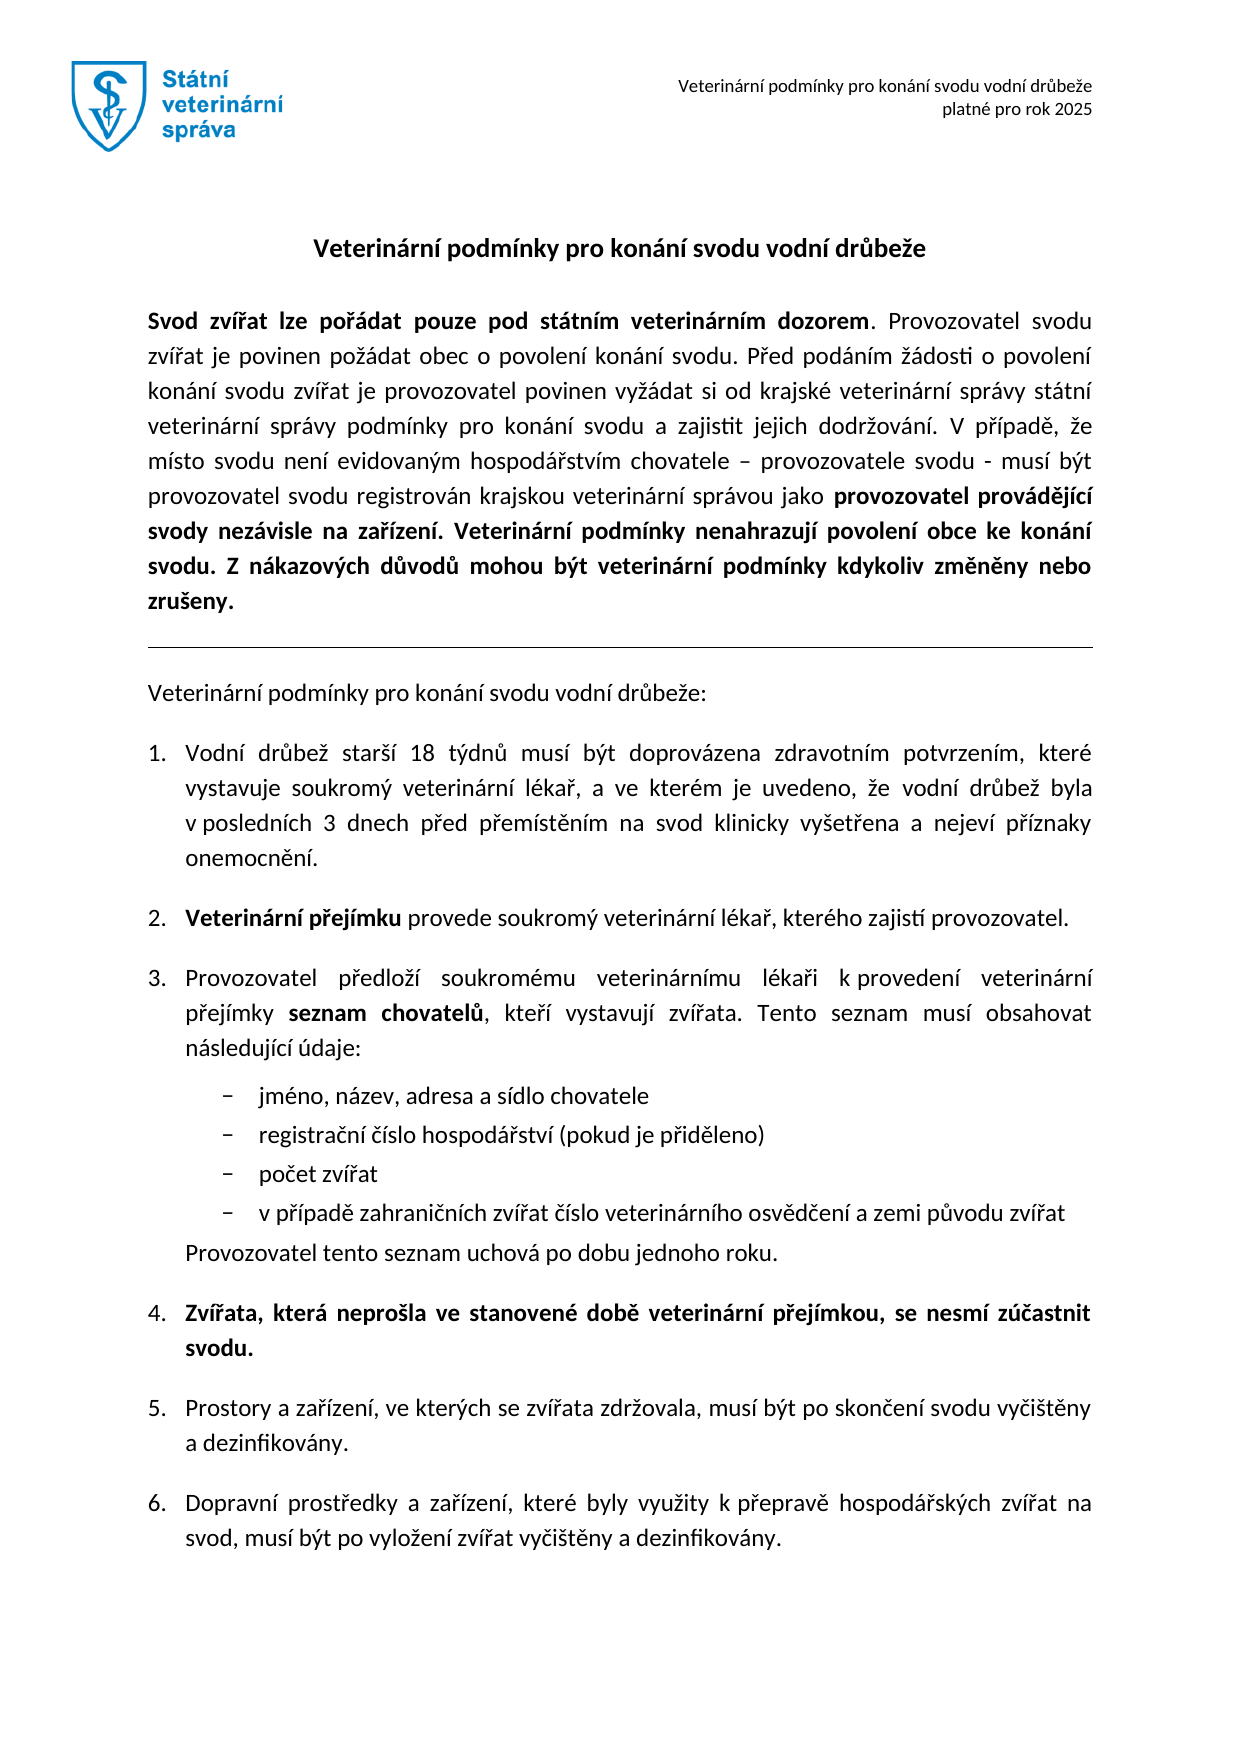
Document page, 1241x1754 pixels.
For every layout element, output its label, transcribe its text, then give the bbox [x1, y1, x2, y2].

list Zvířata, která neprošla ve stanovené době veterinární přejímkou, se nesmí zúčastnit svodu. [148, 1297, 1093, 1362]
list v případě zahraničních zvířat číslo veterinárního osvědčení a zemi původu zvířat [221, 1198, 1093, 1228]
list Dopravní prostředky a zařízení, které byly využity k přepravě hospodářských zvířat na svod, musí být po vyložení zvířat vyčištěny a dezinfikovány. [148, 1487, 1093, 1552]
list Provozovatel předloží soukromému veterinárnímu lékaři k provedení veterinární přejímky seznam chovatelů, kteří vystavují zvířata. Tento seznam musí obsahovat následující údaje: [148, 963, 1093, 1063]
list Vodní drůbež starší 18 týdnů musí být doprovázena zdravotním potvrzením, které vystavuje soukromý veterinární lékař, a ve kterém je uvedeno, že vodní drůbež byla v posledních 3 dnech před přemístěním na svod klinicky vyšetřena a nejeví příznaky onemocnění. [148, 738, 1093, 873]
text Veterinární podmínky pro konání svodu vodní drůbeže [148, 231, 1093, 264]
list jméno, název, adresa a sídlo chovatele [221, 1080, 1093, 1111]
text Provozovatel tento seznam uchová po dobu jednoho roku. [185, 1237, 1093, 1267]
list Prostory a zařízení, ve kterých se zvířata zdržovala, musí být po skončení svodu vyčištěny a dezinfikovány. [148, 1392, 1093, 1457]
text Svod zvířat lze pořádat pouze pod státním veterinárním dozorem. Provozovatel svodu zvířat je povinen požádat obec o povolení konání svodu. Před podáním žádosti o povolení konání svodu zvířat je provozovatel povinen vyžádat si od krajské veterinární správy státní veterinární správy podmínky pro konání svodu a zajistit jejich dodržování. V případě, že místo svodu není evidovaným hospodářstvím chovatele – provozovatele svodu - musí být provozovatel svodu registrován krajskou veterinární správou jako provozovatel provádějící svody nezávisle na zařízení. Veterinární podmínky nenahrazují povolení obce ke konání svodu. Z nákazových důvodů mohou být veterinární podmínky kdykoliv změněny nebo zrušeny. [148, 305, 1093, 647]
list Veterinární přejímku provede soukromý veterinární lékař, kterého zajistí provozovatel. [148, 903, 1093, 933]
list počet zvířat [221, 1158, 1093, 1189]
picture [71, 61, 283, 152]
text Veterinární podmínky pro konání svodu vodní drůbeže: [148, 678, 1093, 708]
list registrační číslo hospodářství (pokud je přiděleno) [221, 1119, 1093, 1150]
